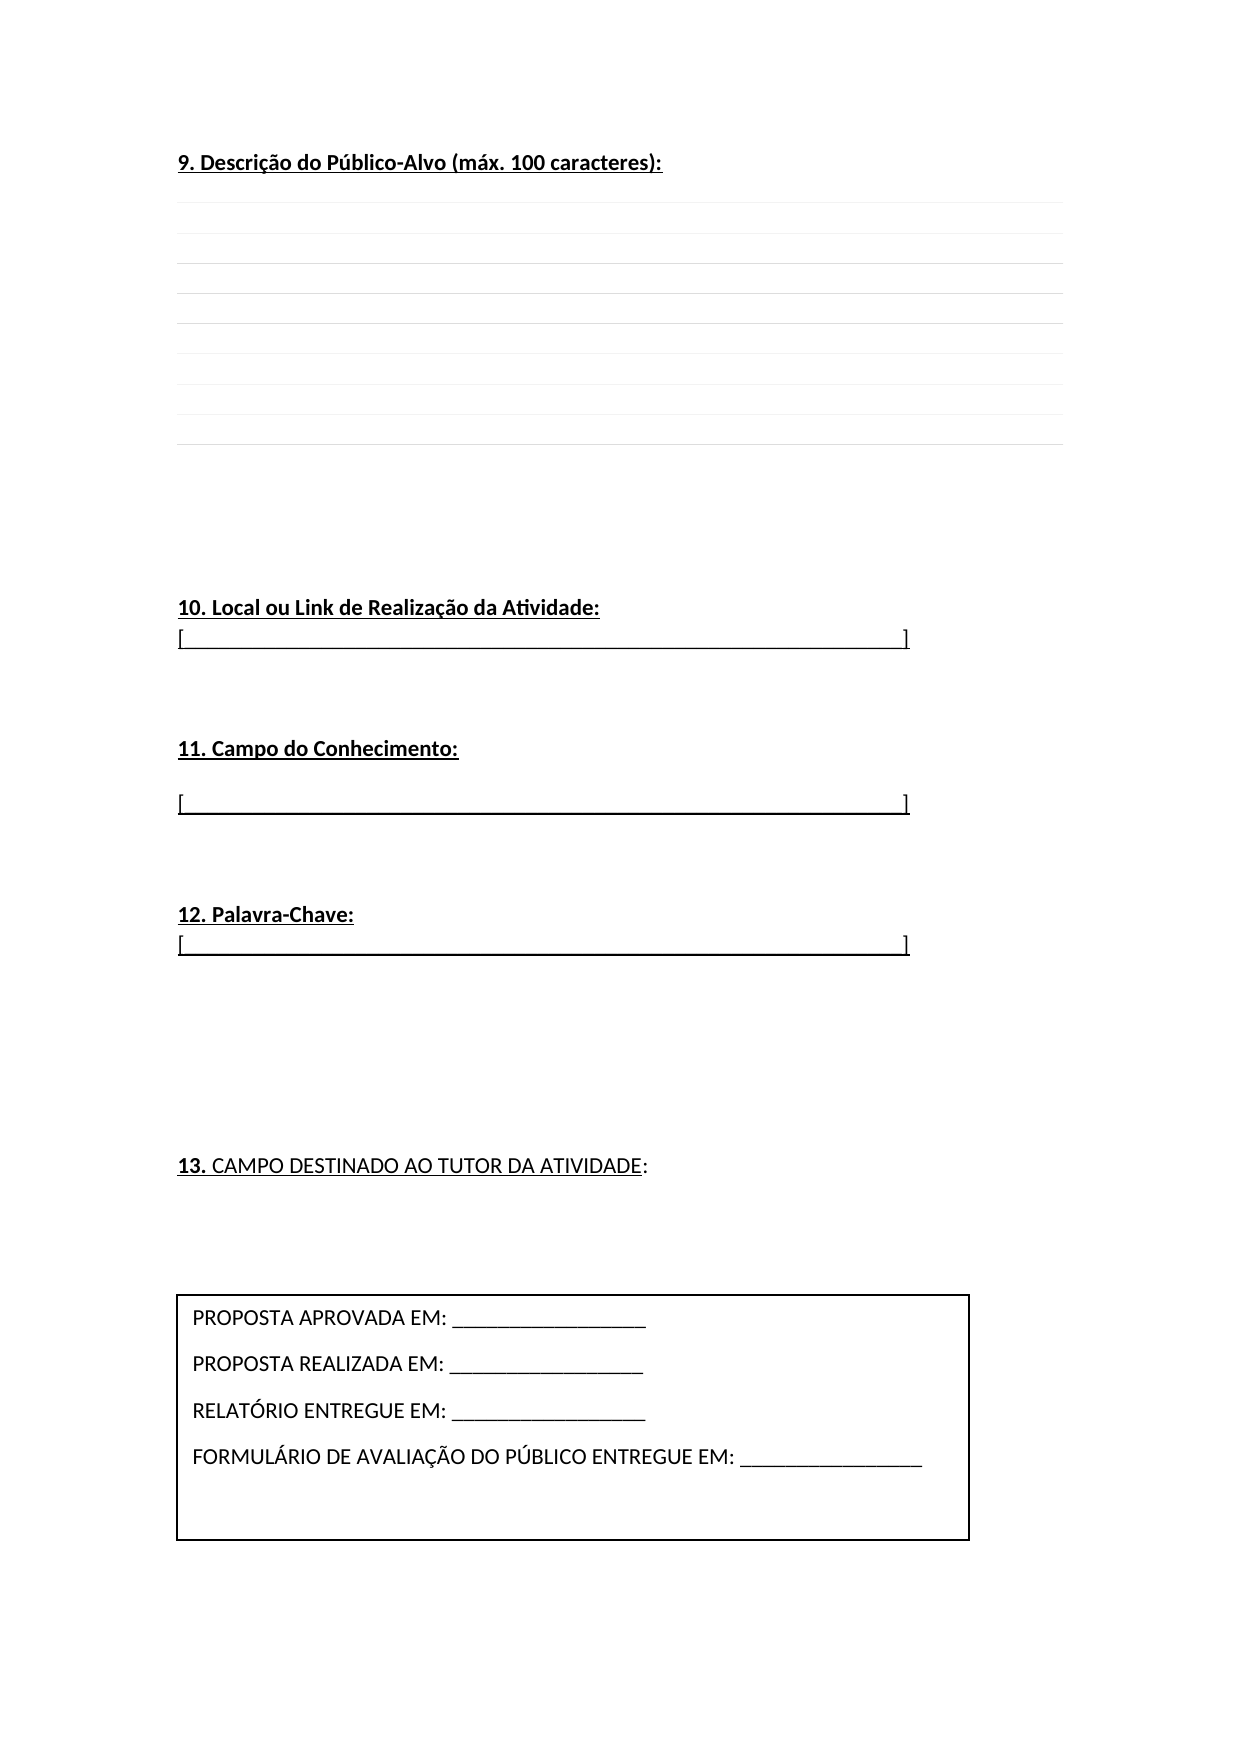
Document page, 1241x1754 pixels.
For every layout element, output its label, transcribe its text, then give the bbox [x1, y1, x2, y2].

text 10. Local ou Link de Realização da Atividade: [_______________________________________________________________] [177, 593, 1063, 652]
text 9. Descrição do Público-Alvo (máx. 100 caracteres): [177, 148, 1063, 176]
text [_______________________________________________________________] [177, 789, 1063, 817]
text 13. CAMPO DESTINADO AO TUTOR DA ATIVIDADE: [177, 1151, 1063, 1179]
text 11. Campo do Conhecimento: [177, 734, 1063, 762]
text 12. Palavra-Chave: [_______________________________________________________________] [177, 900, 1063, 958]
